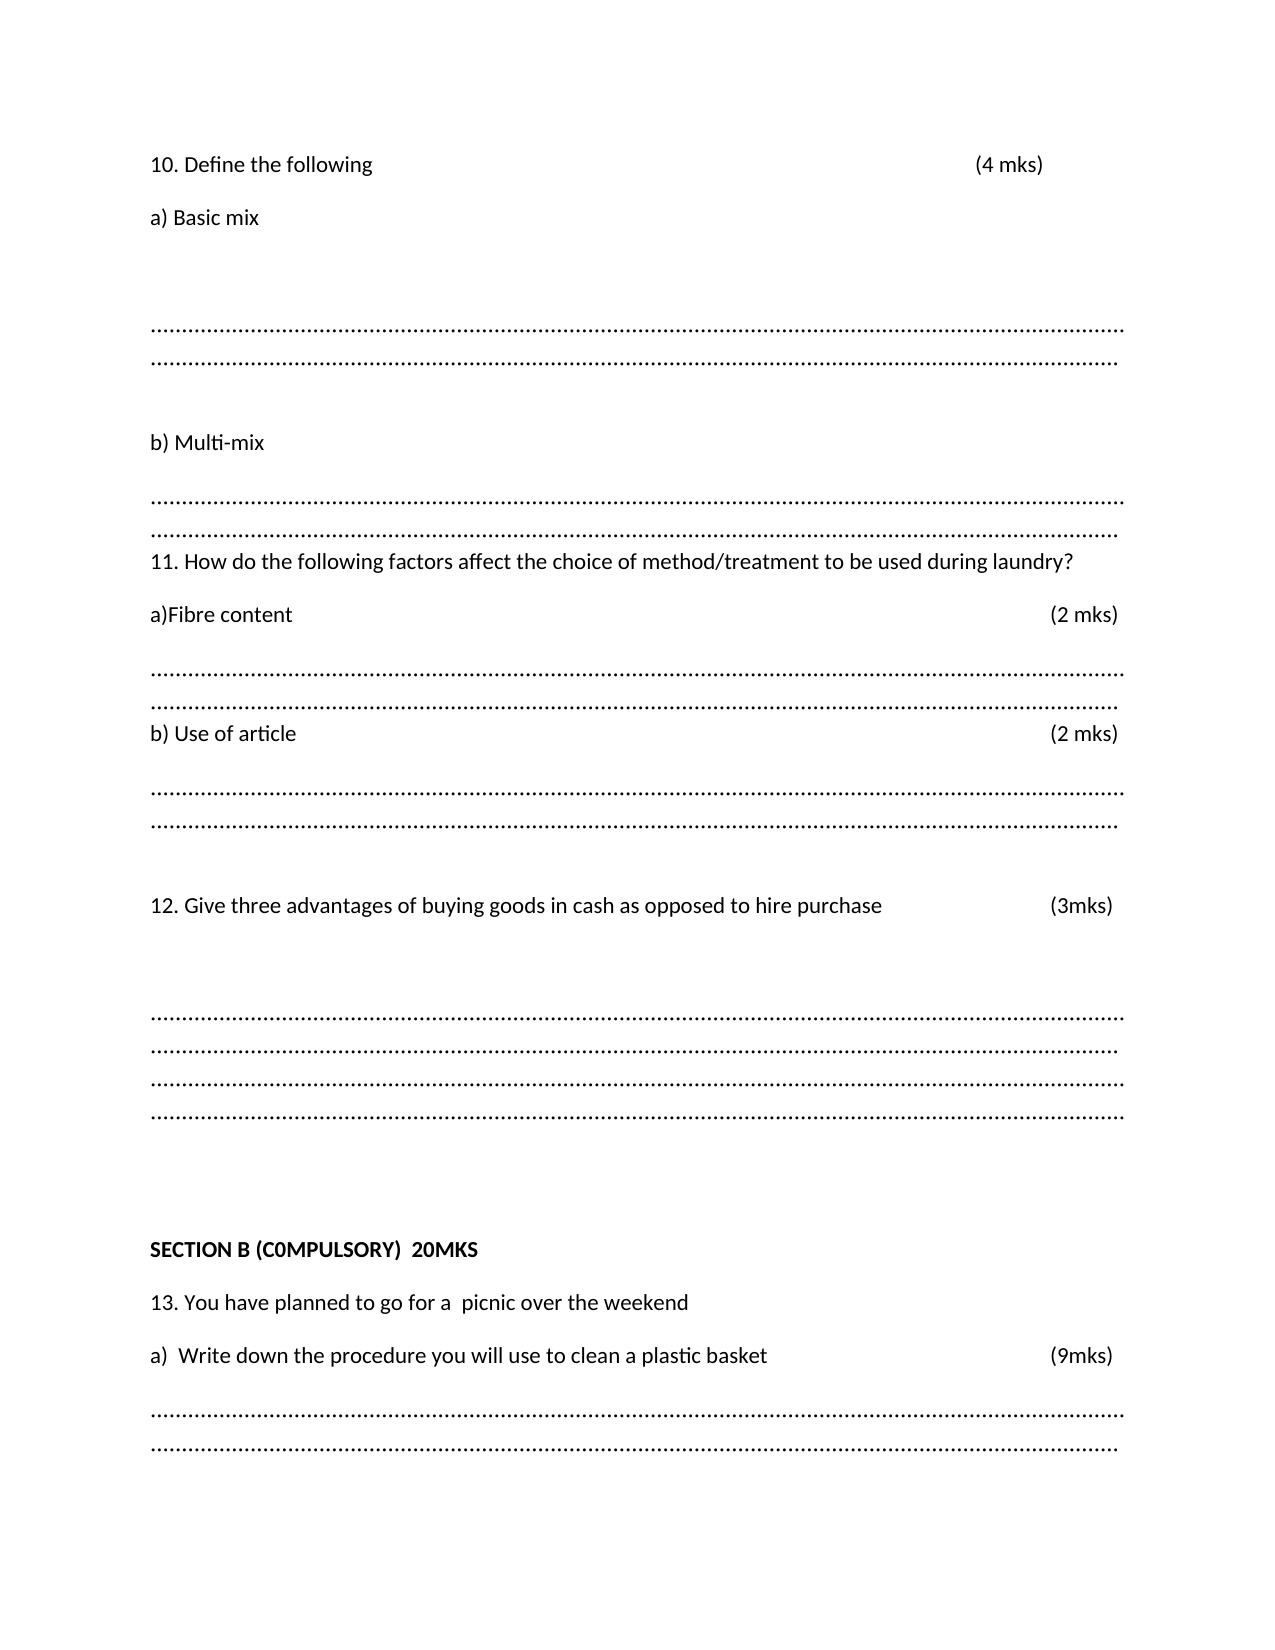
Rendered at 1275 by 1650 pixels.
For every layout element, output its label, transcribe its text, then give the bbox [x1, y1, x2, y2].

text ....................................................................................................................................................................................................................................................................................................................... [150, 481, 1125, 543]
text a) Basic mix [150, 203, 1125, 231]
text SECTION B (C0MPULSORY) 20MKS [150, 1236, 1125, 1263]
text a)Fibre content (2 mks) [150, 600, 1125, 628]
text ....................................................................................................................................................................................................................................................................................................................... [150, 309, 1125, 371]
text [150, 1394, 1125, 1456]
text b) Multi-mix [150, 428, 1125, 456]
text ....................................................................................................................................................................................................................................................................................................................... [150, 772, 1125, 834]
text 12. Give three advantages of buying goods in cash as opposed to hire purchase (3mks) [150, 891, 1125, 919]
text ....................................................................................................................................................................................................................................................................................................................... [150, 653, 1125, 715]
text 11. How do the following factors affect the choice of method/treatment to be used during laundry? [150, 547, 1125, 575]
text b) Use of article (2 mks) [150, 719, 1125, 747]
text 13. You have planned to go for a picnic over the weekend [150, 1288, 1125, 1317]
text a) Write down the procedure you will use to clean a plastic basket (9mks) [150, 1342, 1125, 1369]
text 10. Define the following (4 mks) [150, 150, 1125, 178]
